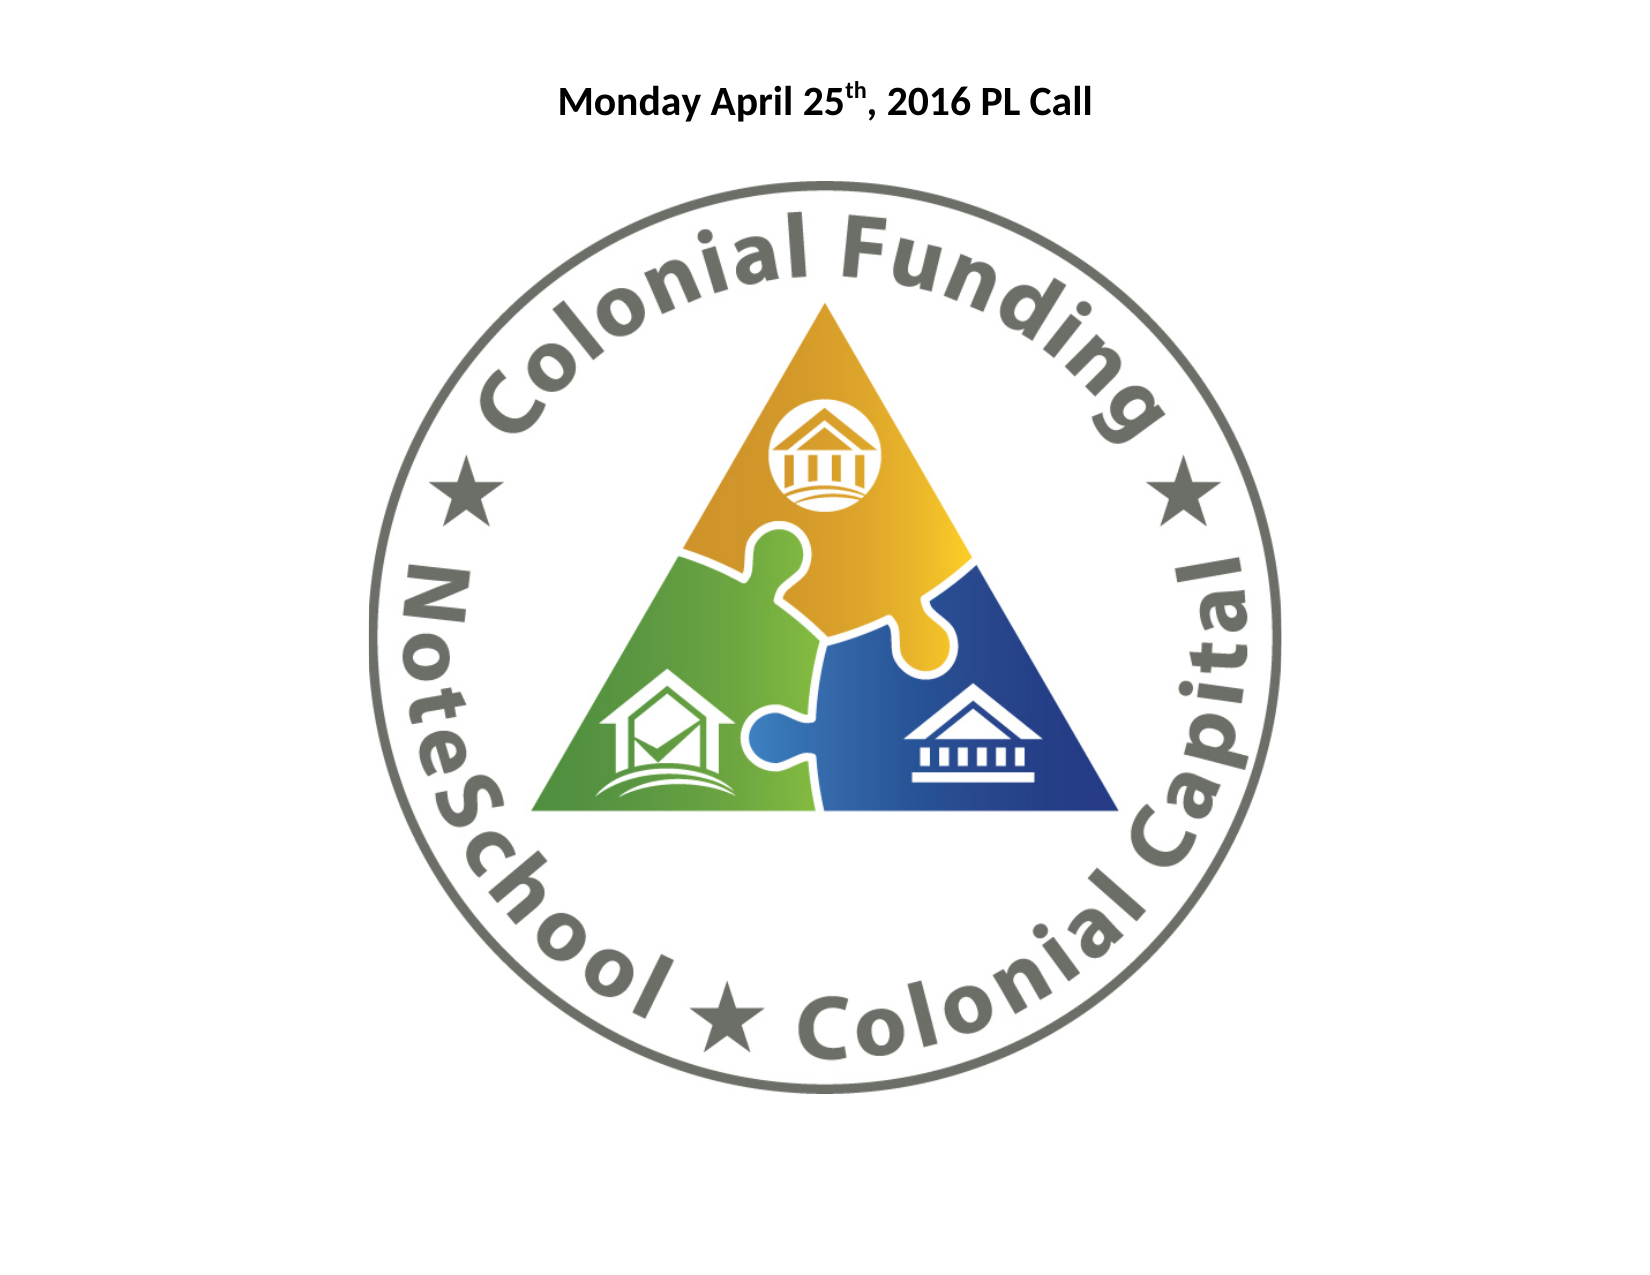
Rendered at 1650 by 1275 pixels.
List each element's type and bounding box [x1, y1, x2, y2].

picture [368, 181, 1282, 1094]
